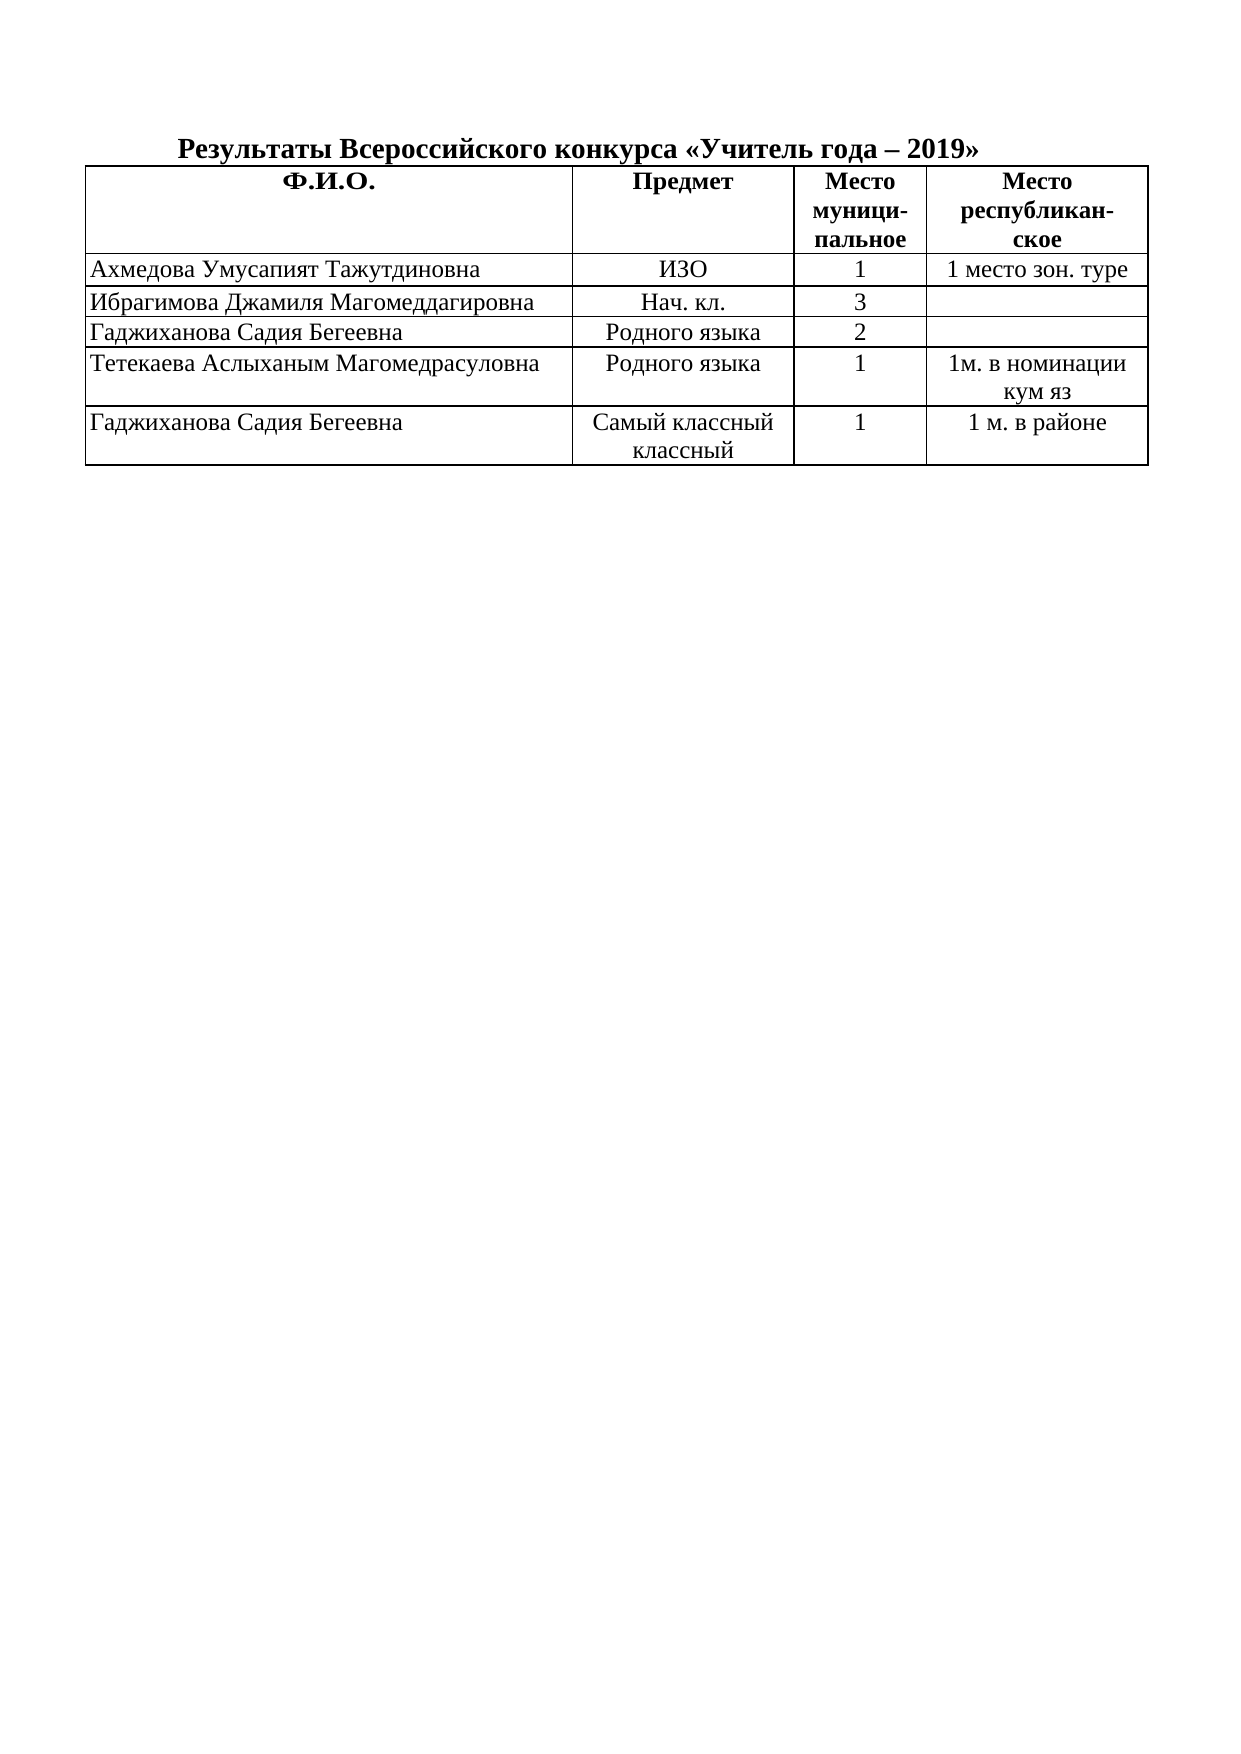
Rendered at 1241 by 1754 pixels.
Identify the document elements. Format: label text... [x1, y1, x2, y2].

table_cell Родного языка [573, 348, 793, 405]
table_cell Нач. кл. [573, 287, 793, 316]
table_cell 1 [795, 348, 926, 405]
table_cell 1 [795, 254, 926, 285]
table_cell 3 [795, 287, 926, 316]
table_cell 2 [795, 317, 926, 346]
table_cell Самый классный классный [573, 407, 793, 464]
table_cell Гаджиханова Садия Бегеевна [86, 407, 572, 464]
table_cell 1м. в номинации кум яз [927, 348, 1147, 405]
table_cell [927, 317, 1147, 346]
table_header Место муници-пальное [795, 167, 926, 253]
table_header Место республикан- ское [927, 167, 1147, 253]
table_cell 1 [795, 407, 926, 464]
table_cell ИЗО [573, 254, 793, 285]
table_cell [927, 287, 1147, 316]
table_header Предмет [573, 167, 793, 253]
text Результаты Всероссийского конкурса «Учитель года – 2019» [177, 131, 1152, 165]
table_cell Гаджиханова Садия Бегеевна [86, 317, 572, 346]
table_cell Ибрагимова Джамиля Магомеддагировна [86, 287, 572, 316]
table_cell 1 м. в районе [927, 407, 1147, 464]
table_cell Ахмедова Умусапият Тажутдиновна [86, 254, 572, 285]
table_header Ф.И.О. [86, 167, 572, 253]
table_cell 1 место зон. туре [927, 254, 1147, 285]
table_cell Родного языка [573, 317, 793, 346]
table_cell Тетекаева Аслыханым Магомедрасуловна [86, 348, 572, 405]
